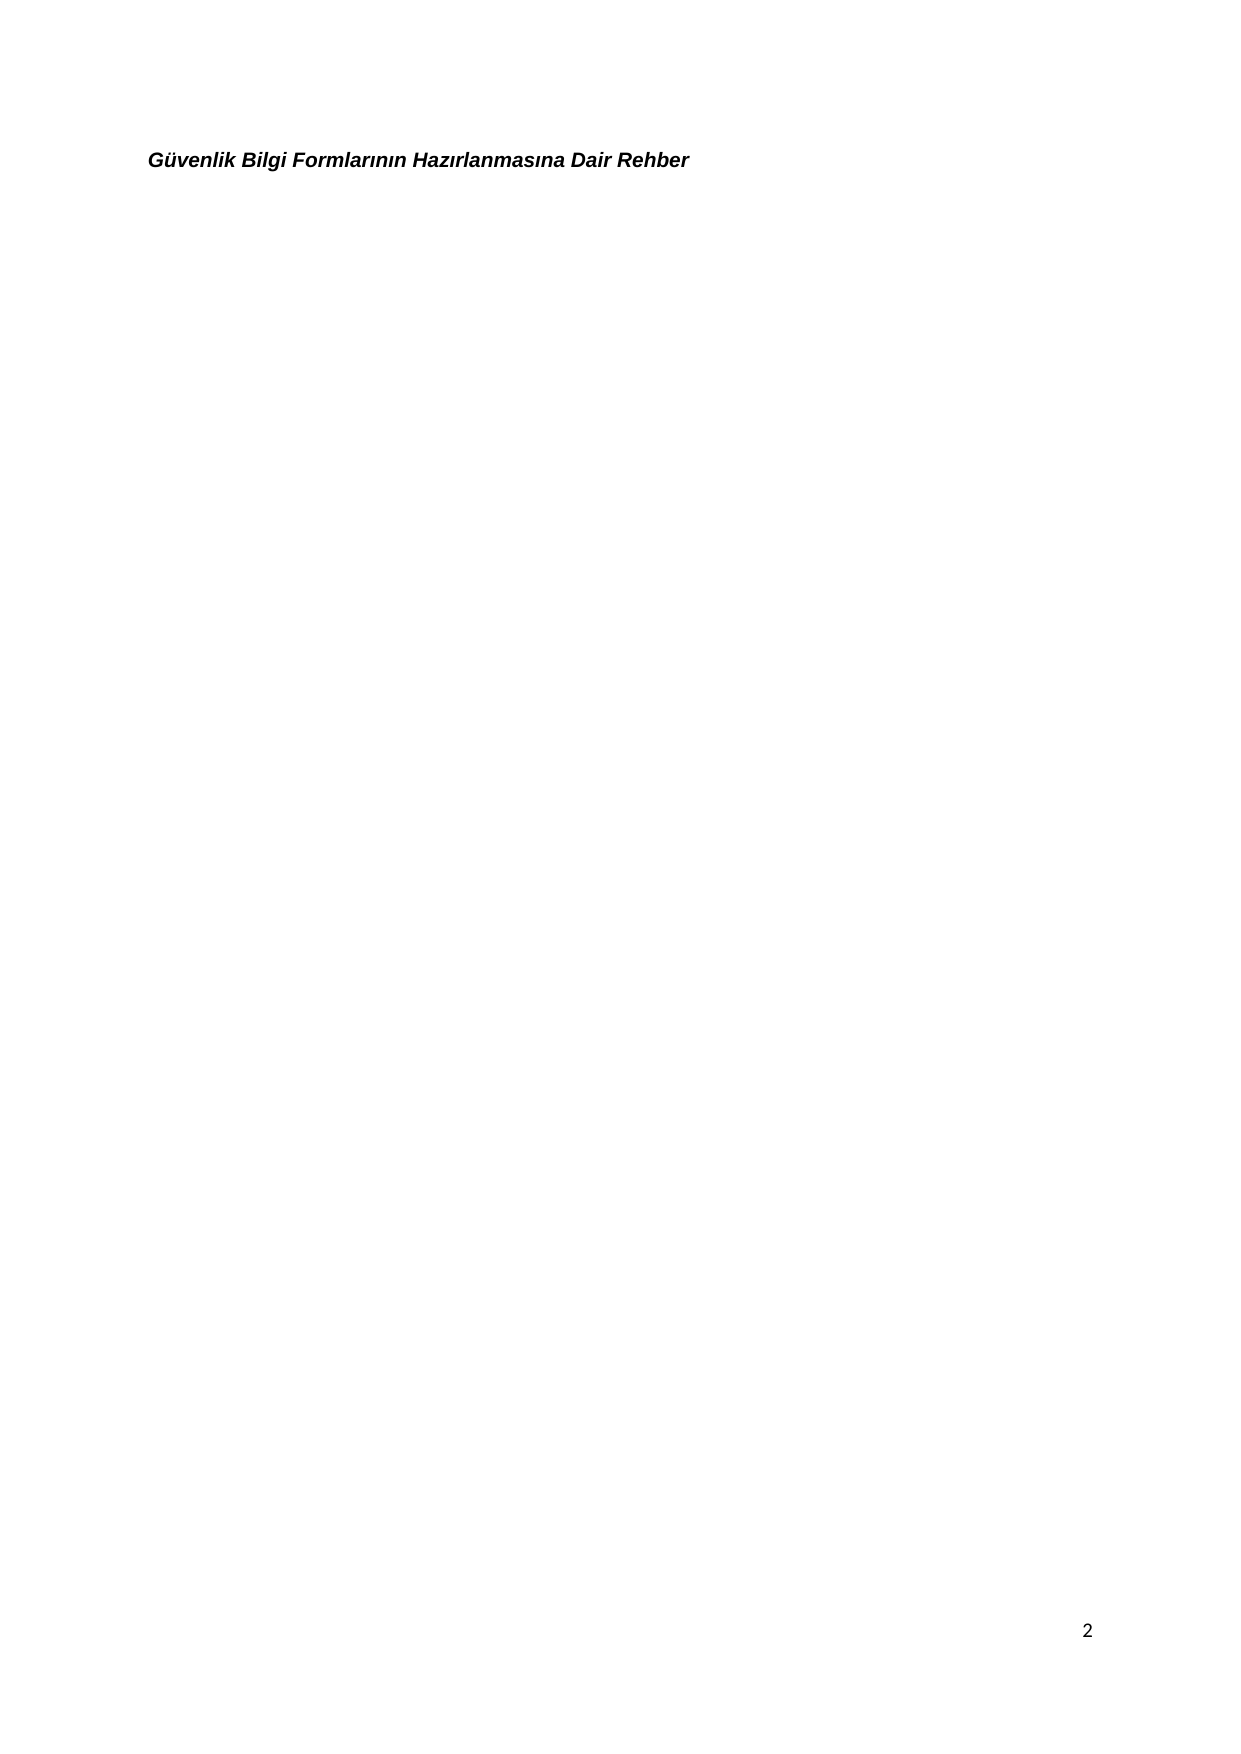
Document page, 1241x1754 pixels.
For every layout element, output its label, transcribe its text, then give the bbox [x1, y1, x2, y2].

text Güvenlik Bilgi Formlarının Hazırlanmasına Dair Rehber [148, 148, 1092, 172]
